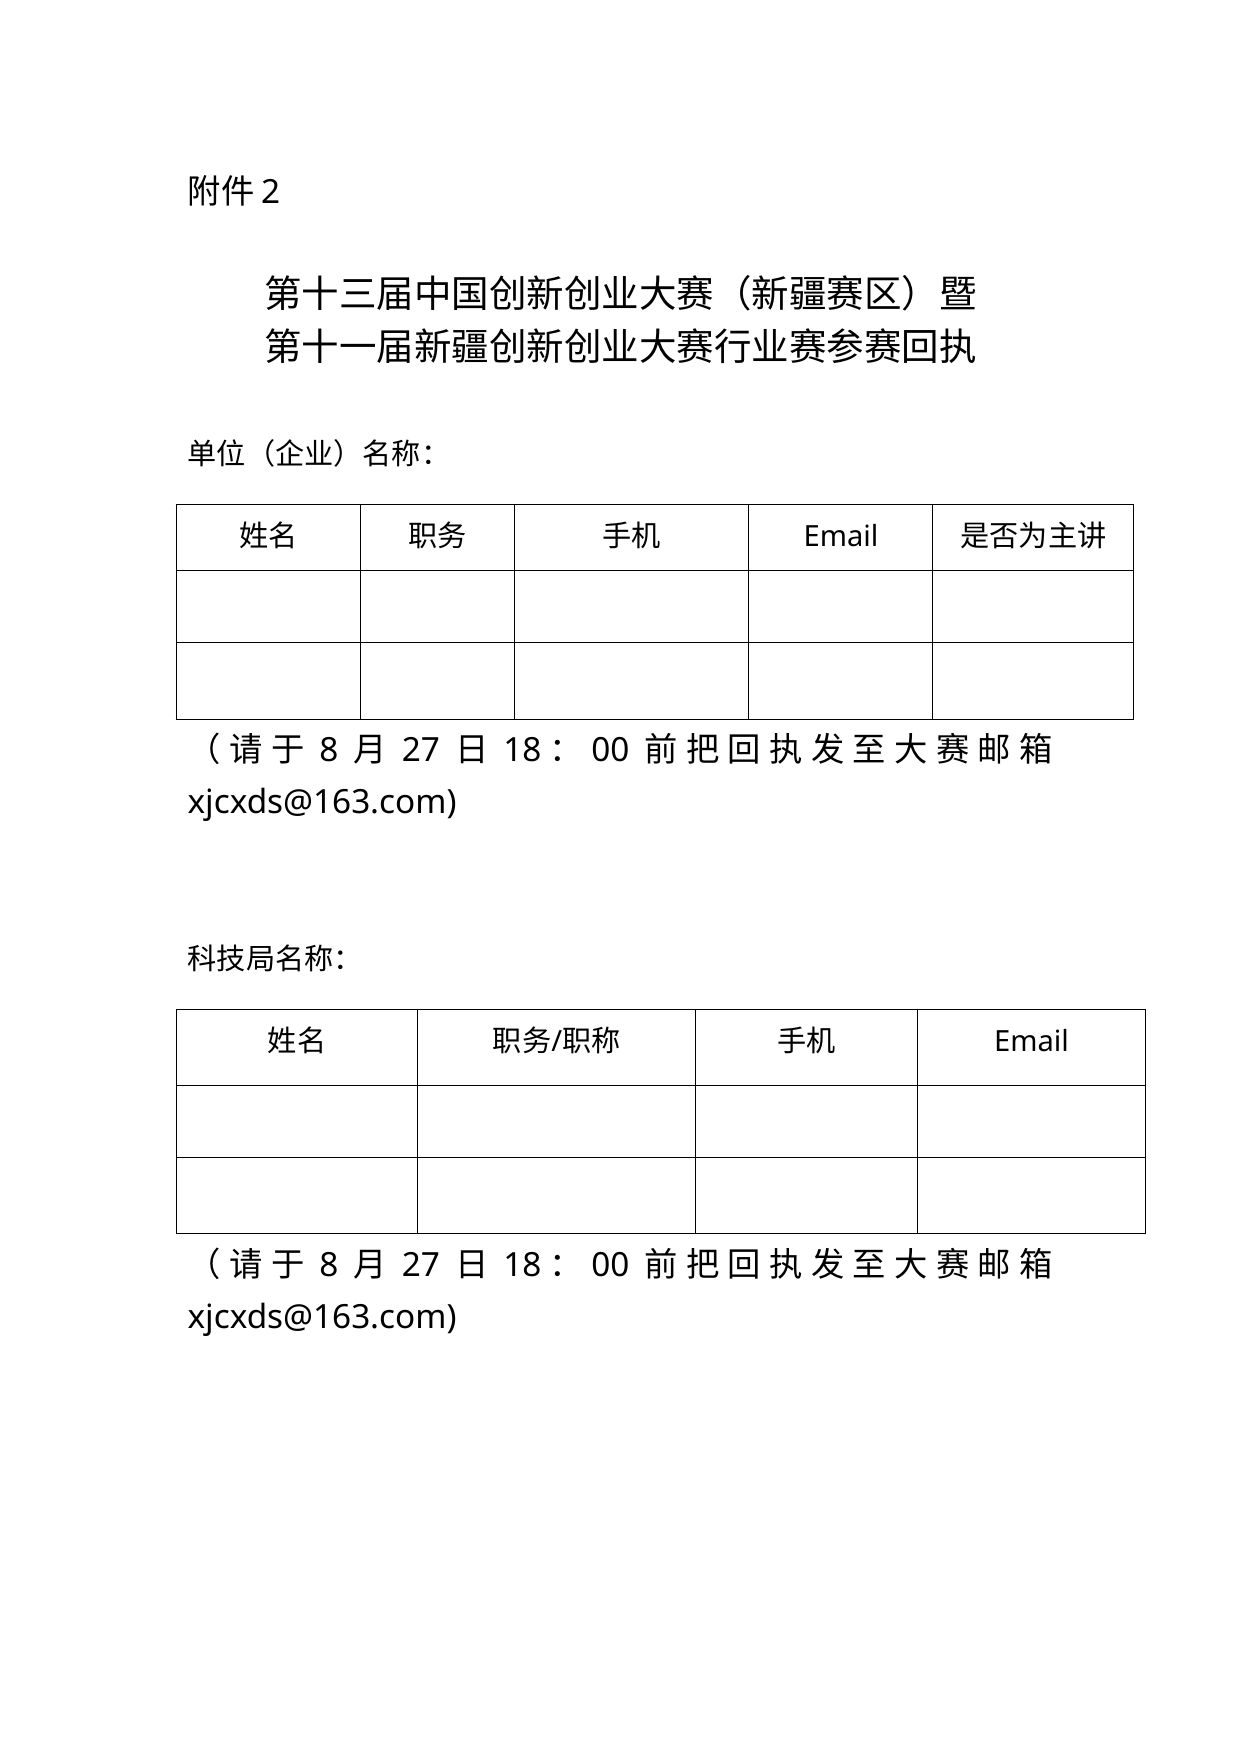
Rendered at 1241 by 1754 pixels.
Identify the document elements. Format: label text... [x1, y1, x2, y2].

table_cell [361, 643, 514, 718]
table_header 手机 [515, 505, 748, 570]
table_cell [933, 571, 1133, 642]
table_cell [177, 643, 360, 718]
table_cell [749, 643, 932, 718]
table_header 姓名 [177, 505, 360, 570]
table_header Email [918, 1010, 1145, 1085]
table_header 是否为主讲 [933, 505, 1133, 570]
table_cell [696, 1158, 917, 1233]
table_cell [749, 571, 932, 642]
text 附件2 [187, 162, 1053, 214]
table_header 职务/职称 [418, 1010, 695, 1085]
table_cell [918, 1086, 1145, 1157]
table_cell [418, 1158, 695, 1233]
table_cell [933, 643, 1133, 718]
table_cell [418, 1086, 695, 1157]
table_header 手机 [696, 1010, 917, 1085]
table_cell [515, 643, 748, 718]
text （请于8月27日18：00前把回执发至大赛邮箱xjcxds@163.com) [187, 720, 1053, 824]
table_cell [177, 1086, 417, 1157]
table_header Email [749, 505, 932, 570]
table_cell [696, 1086, 917, 1157]
table_cell [918, 1158, 1145, 1233]
table_cell [361, 571, 514, 642]
table_cell [177, 1158, 417, 1233]
text （请于8月27日18：00前把回执发至大赛邮箱xjcxds@163.com) [187, 1234, 1053, 1338]
table_cell [177, 571, 360, 642]
text 单位（企业）名称： [187, 422, 1053, 474]
text 科技局名称： [187, 928, 1053, 980]
table_cell [515, 571, 748, 642]
table_header 职务 [361, 505, 514, 570]
text 第十三届中国创新创业大赛（新疆赛区）暨 [187, 266, 1053, 318]
table_header 姓名 [177, 1010, 417, 1085]
text 第十一届新疆创新创业大赛行业赛参赛回执 [187, 318, 1053, 370]
